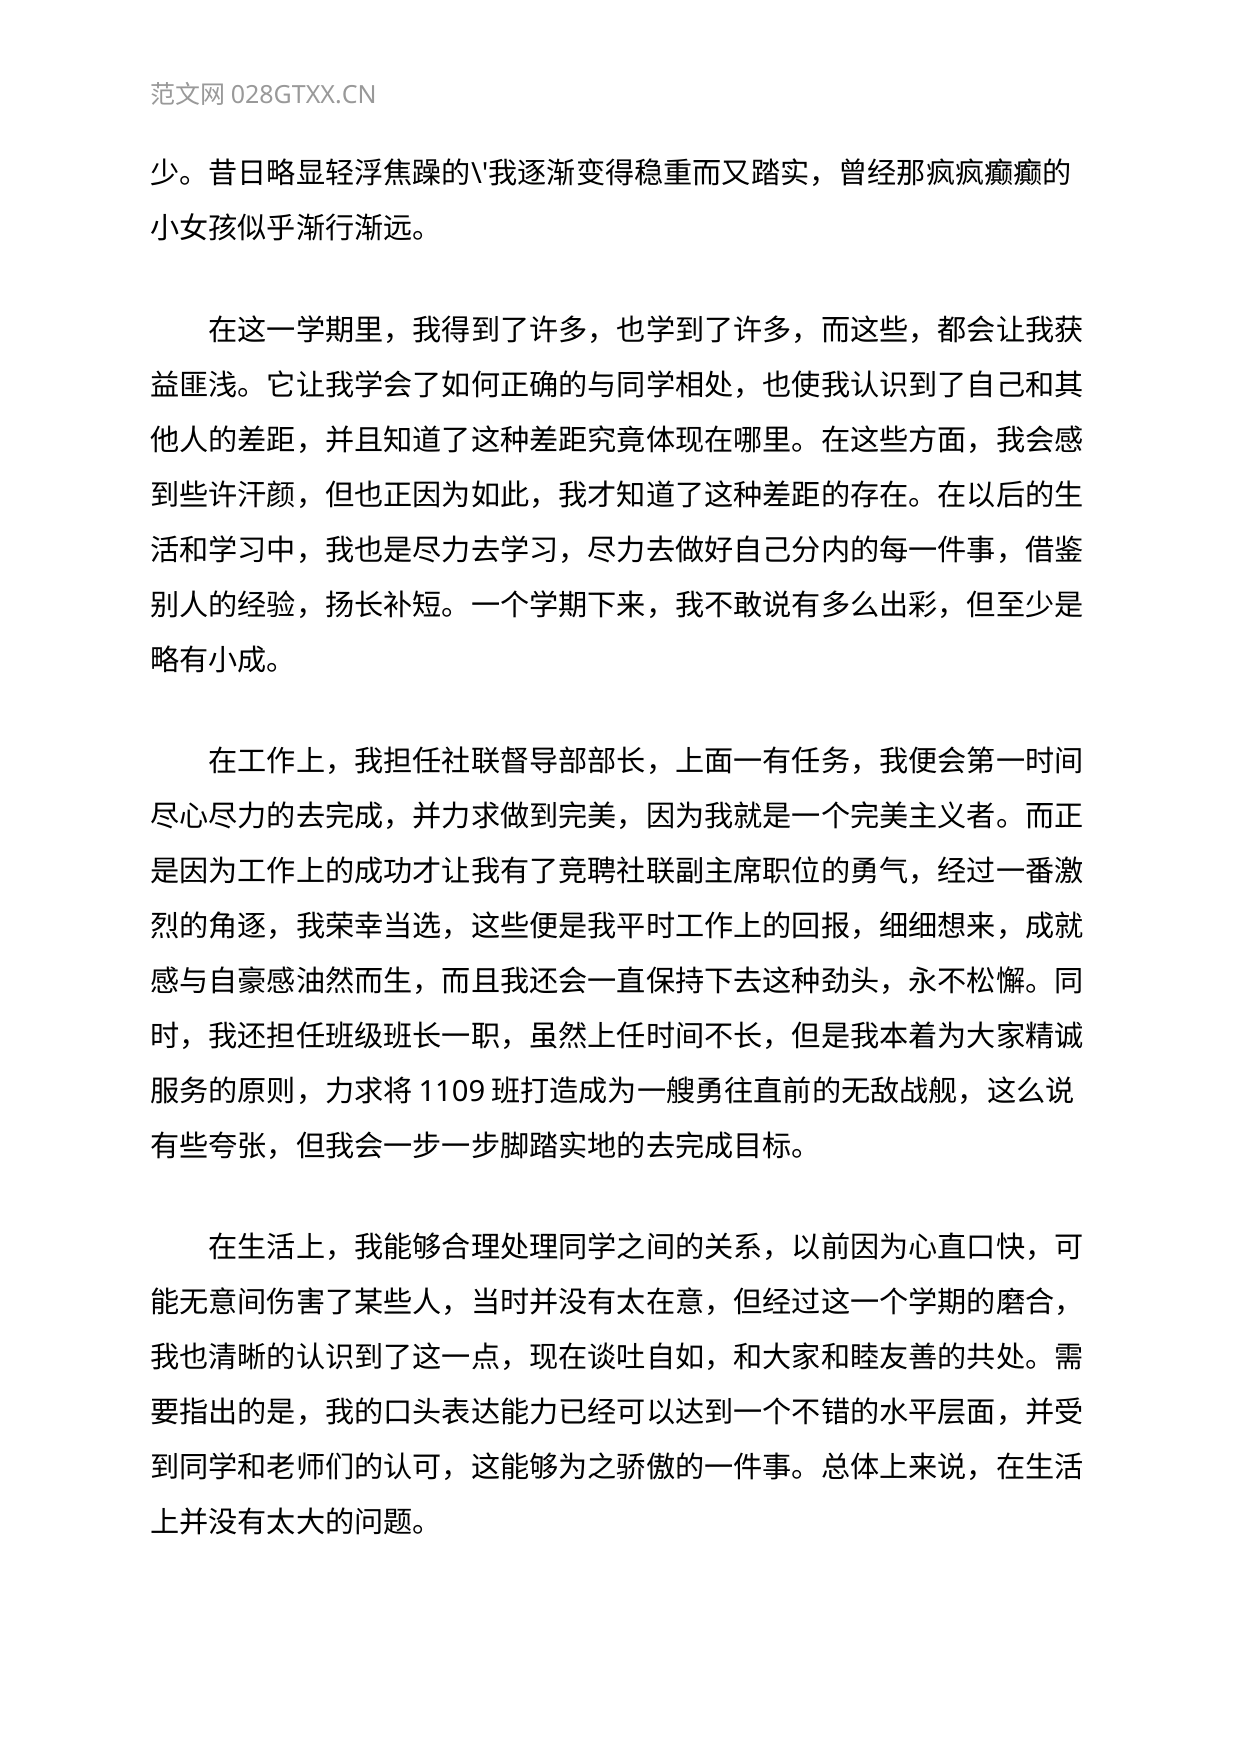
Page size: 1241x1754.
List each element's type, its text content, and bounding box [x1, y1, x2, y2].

text 在工作上，我担任社联督导部部长，上面一有任务，我便会第一时间尽心尽力的去完成，并力求做到完美，因为我就是一个完美主义者。而正是因为工作上的成功才让我有了竞聘社联副主席职位的勇气，经过一番激烈的角逐，我荣幸当选，这些便是我平时工作上的回报，细细想来，成就感与自豪感油然而生，而且我还会一直保持下去这种劲头，永不松懈。同时，我还担任班级班长一职，虽然上任时间不长，但是我本着为大家精诚服务的原则，力求将1109班打造成为一艘勇往直前的无敌战舰，这么说有些夸张，但我会一步一步脚踏实地的去完成目标。 [150, 738, 1090, 1164]
text 在生活上，我能够合理处理同学之间的关系，以前因为心直口快，可能无意间伤害了某些人，当时并没有太在意，但经过这一个学期的磨合，我也清晰的认识到了这一点，现在谈吐自如，和大家和睦友善的共处。需要指出的是，我的口头表达能力已经可以达到一个不错的水平层面，并受到同学和老师们的认可，这能够为之骄傲的一件事。总体上来说，在生活上并没有太大的问题。 [150, 1224, 1090, 1541]
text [150, 150, 1090, 247]
text 在这一学期里，我得到了许多，也学到了许多，而这些，都会让我获益匪浅。它让我学会了如何正确的与同学相处，也使我认识到了自己和其他人的差距，并且知道了这种差距究竟体现在哪里。在这些方面，我会感到些许汗颜，但也正因为如此，我才知道了这种差距的存在。在以后的生活和学习中，我也是尽力去学习，尽力去做好自己分内的每一件事，借鉴别人的经验，扬长补短。一个学期下来，我不敢说有多么出彩，但至少是略有小成。 [150, 307, 1090, 678]
